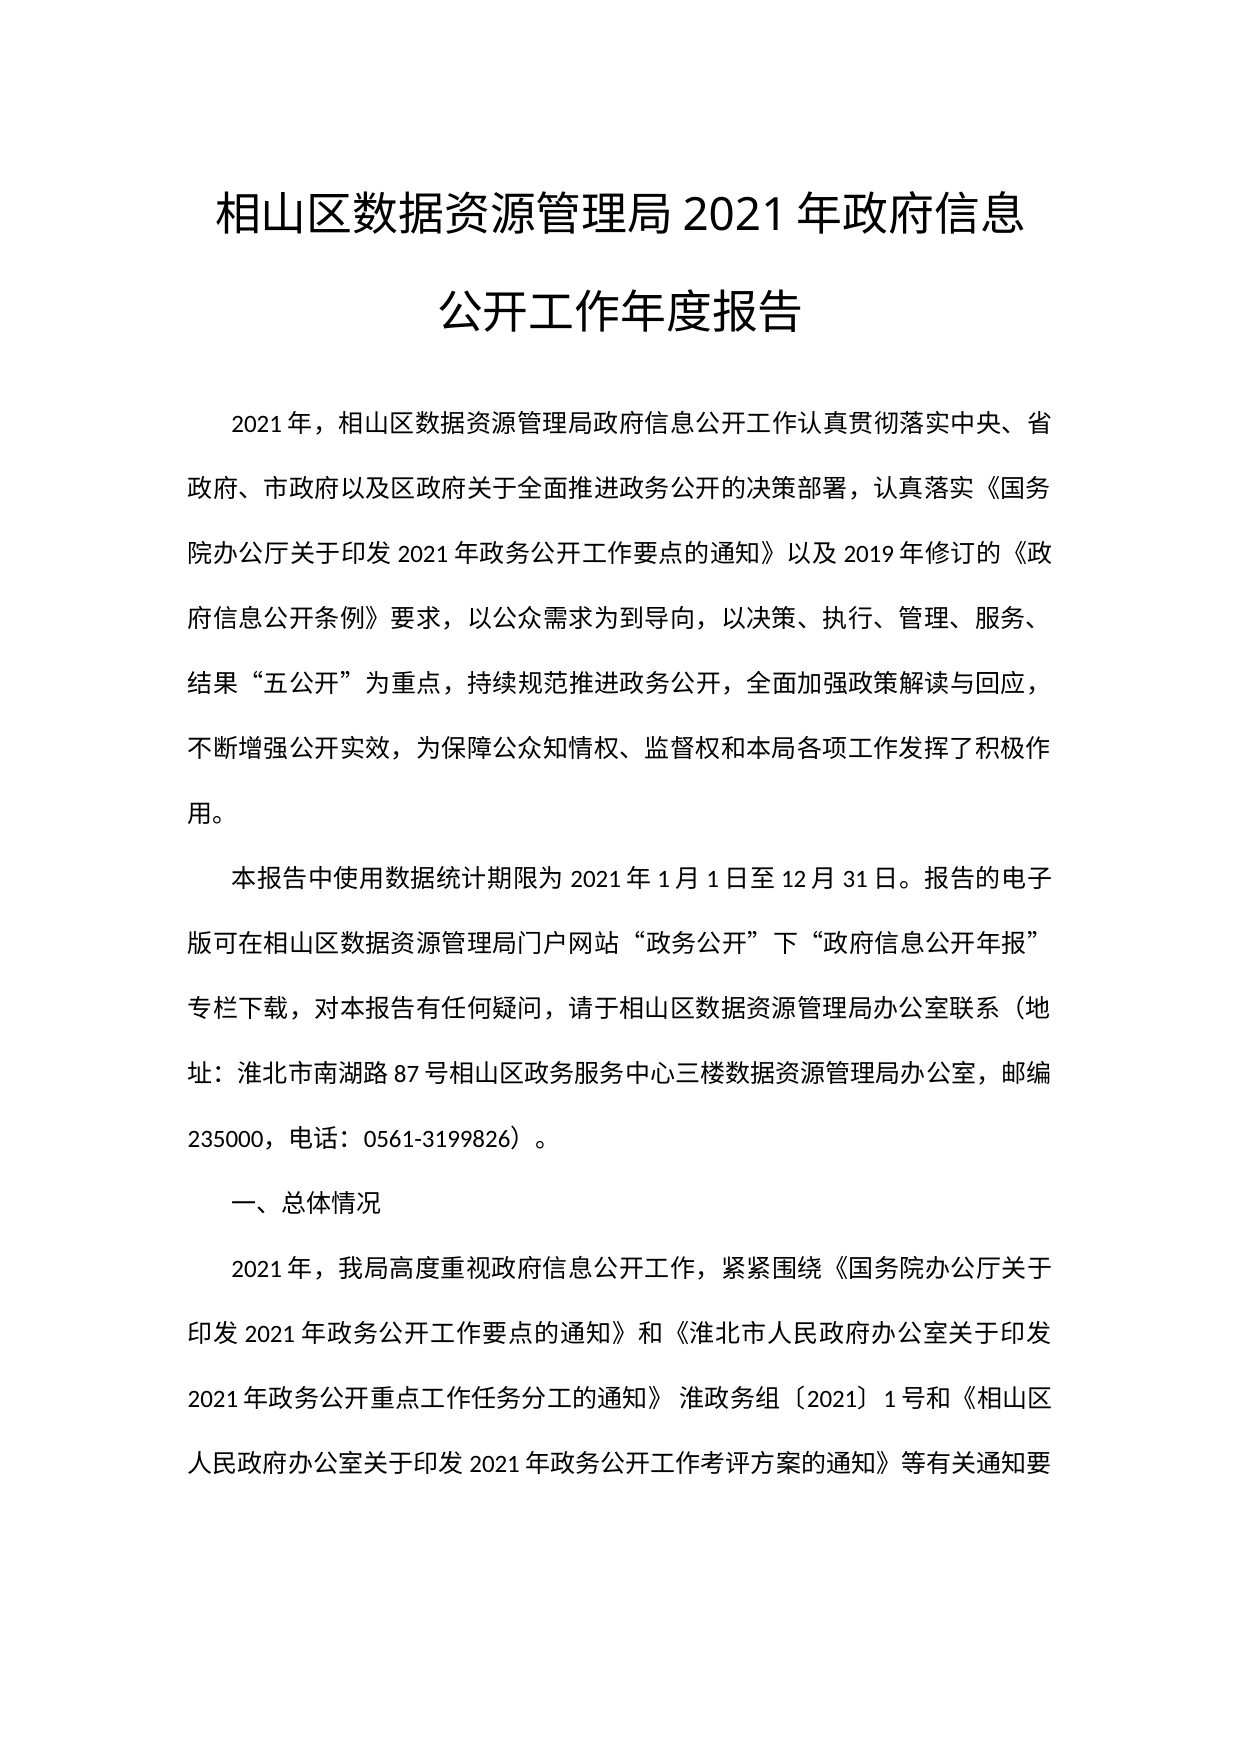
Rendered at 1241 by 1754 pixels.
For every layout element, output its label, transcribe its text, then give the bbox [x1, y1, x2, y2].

text 一、总体情况 [187, 1169, 1053, 1234]
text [187, 1234, 1053, 1494]
text 2021年，相山区数据资源管理局政府信息公开工作认真贯彻落实中央、省政府、市政府以及区政府关于全面推进政务公开的决策部署，认真落实《国务院办公厅关于印发2021年政务公开工作要点的通知》以及2019年修订的《政府信息公开条例》要求，以公众需求为到导向，以决策、执行、管理、服务、结果“五公开”为重点，持续规范推进政务公开，全面加强政策解读与回应，不断增强公开实效，为保障公众知情权、监督权和本局各项工作发挥了积极作用。 [187, 389, 1053, 844]
text 公开工作年度报告 [187, 259, 1053, 357]
text 本报告中使用数据统计期限为2021年1月1日至12月31日。报告的电子版可在相山区数据资源管理局门户网站“政务公开”下“政府信息公开年报”专栏下载，对本报告有任何疑问，请于相山区数据资源管理局办公室联系（地址：淮北市南湖路87号相山区政务服务中心三楼数据资源管理局办公室，邮编235000，电话：0561-3199826）。 [187, 844, 1053, 1169]
text 相山区数据资源管理局2021年政府信息 [187, 162, 1053, 259]
